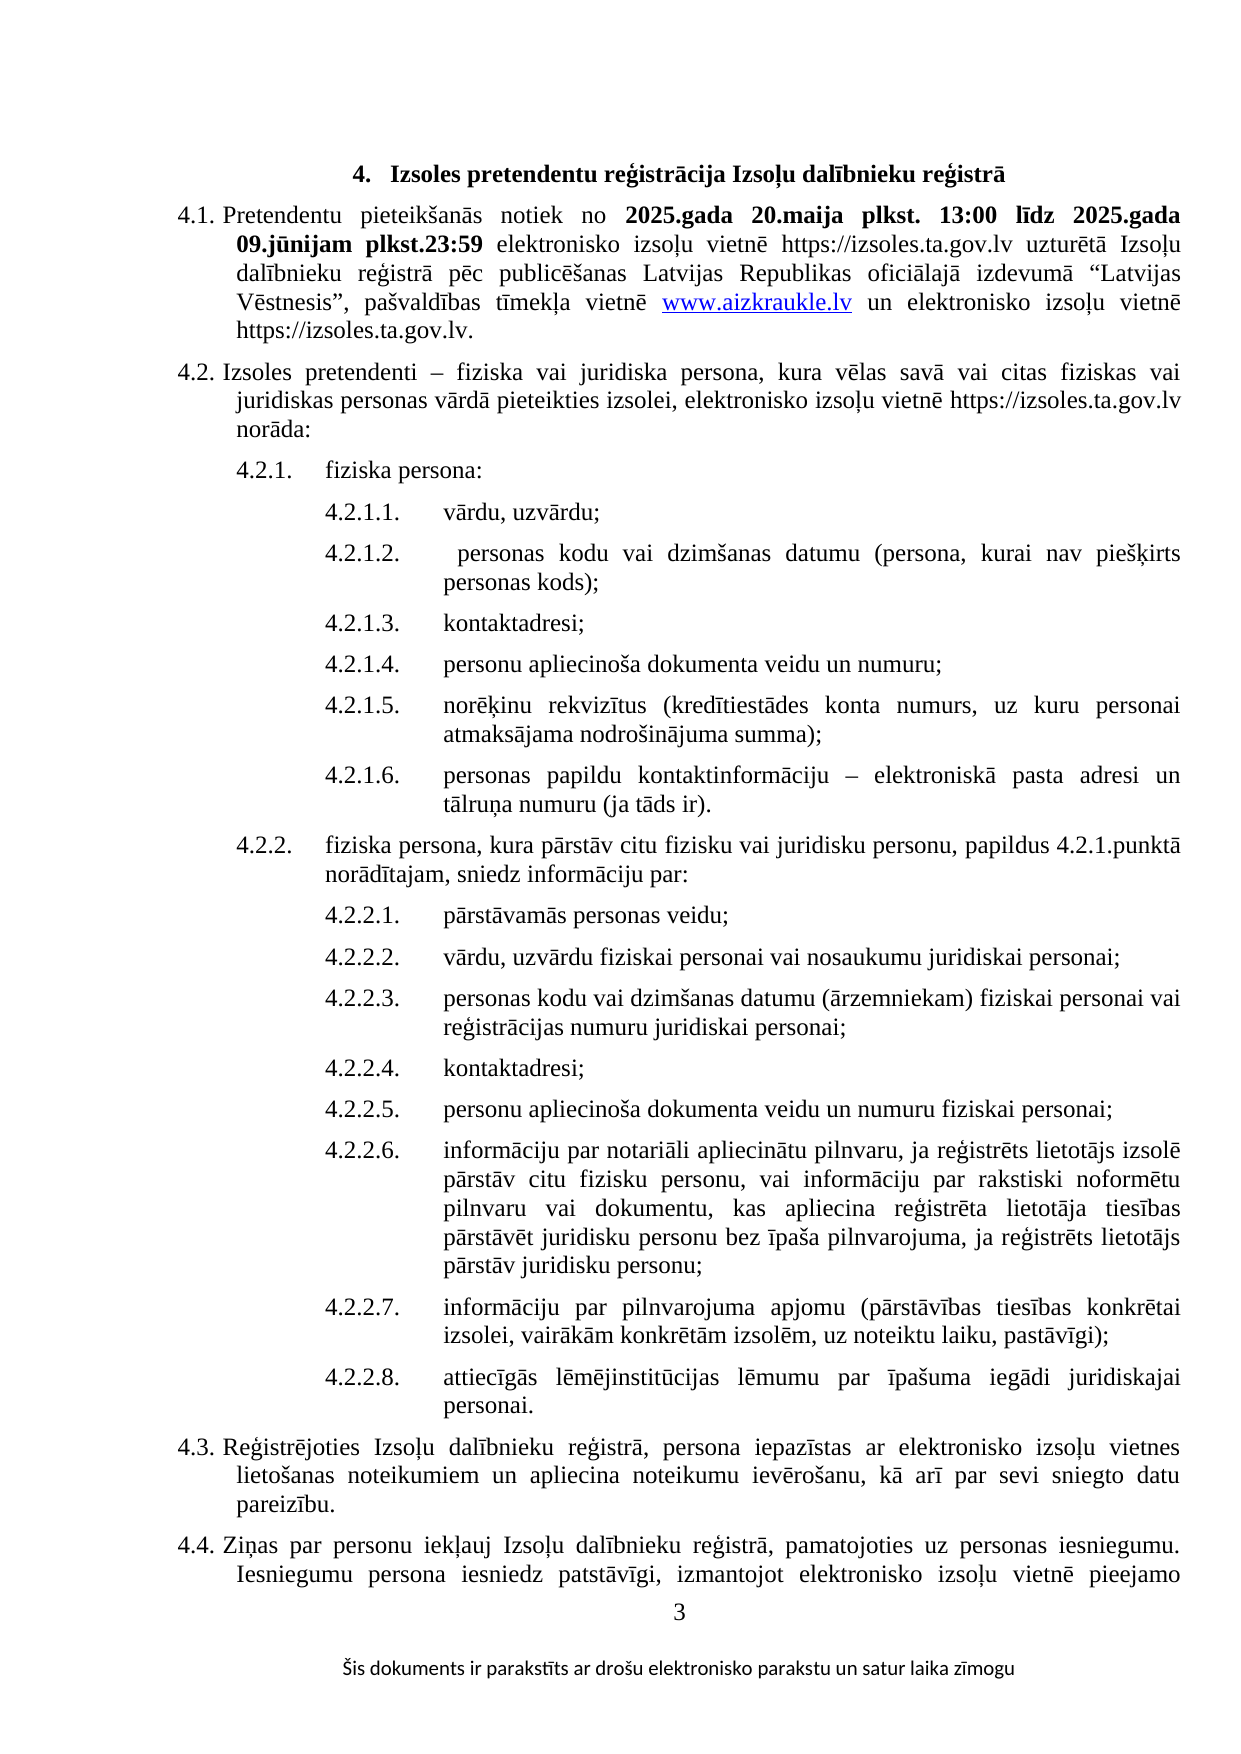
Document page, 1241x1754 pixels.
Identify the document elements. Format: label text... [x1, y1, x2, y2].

list informāciju par notariāli apliecinātu pilnvaru, ja reģistrēts lietotājs izsolē pārstāv citu fizisku personu, vai informāciju par rakstiski noformētu pilnvaru vai dokumentu, kas apliecina reģistrēta lietotāja tiesības pārstāvēt juridisku personu bez īpaša pilnvarojuma, ja reģistrēts lietotājs pārstāv juridisku personu; [325, 1136, 1181, 1279]
list personu apliecinoša dokumenta veidu un numuru fiziskai personai; [325, 1094, 1181, 1123]
list vārdu, uzvārdu; [325, 497, 1181, 526]
list Reģistrējoties Izsoļu dalībnieku reģistrā, persona iepazīstas ar elektronisko izsoļu vietnes lietošanas noteikumiem un apliecina noteikumu ievērošanu, kā arī par sevi sniegto datu pareizību. [177, 1432, 1181, 1518]
list personas kodu vai dzimšanas datumu (ārzemniekam) fiziskai personai vai reģistrācijas numuru juridiskai personai; [325, 983, 1181, 1041]
list kontaktadresi; [325, 608, 1181, 637]
list informāciju par pilnvarojuma apjomu (pārstāvības tiesības konkrētai izsolei, vairākām konkrētām izsolēm, uz noteiktu laiku, pastāvīgi); [325, 1292, 1181, 1349]
list fiziska persona, kura pārstāv citu fizisku vai juridisku personu, papildus 4.2.1.punktā norādītajam, sniedz informāciju par: [236, 831, 1181, 888]
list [177, 1531, 1181, 1588]
list norēķinu rekvizītus (kredītiestādes konta numurs, uz kuru personai atmaksājama nodrošinājuma summa); [325, 691, 1181, 748]
list Izsoles pretendentu reģistrācija Izsoļu dalībnieku reģistrā [177, 159, 1181, 188]
list kontaktadresi; [325, 1053, 1181, 1082]
list attiecīgās lēmējinstitūcijas lēmumu par īpašuma iegādi juridiskajai personai. [325, 1362, 1181, 1419]
list pārstāvamās personas veidu; [325, 901, 1181, 929]
list vārdu, uzvārdu fiziskai personai vai nosaukumu juridiskai personai; [325, 942, 1181, 971]
list fiziska persona: [236, 456, 1181, 484]
list personas papildu kontaktinformāciju – elektroniskā pasta adresi un tālruņa numuru (ja tāds ir). [325, 761, 1181, 818]
list Izsoles pretendenti – fiziska vai juridiska persona, kura vēlas savā vai citas fiziskas vai juridiskas personas vārdā pieteikties izsolei, elektronisko izsoļu vietnē https://izsoles.ta.gov.lv norāda: [177, 357, 1181, 443]
list personu apliecinoša dokumenta veidu un numuru; [325, 649, 1181, 678]
list Pretendentu pieteikšanās notiek no 2025.gada 20.maija plkst. 13:00 līdz 2025.gada 09.jūnijam plkst.23:59 elektronisko izsoļu vietnē https://izsoles.ta.gov.lv uzturētā Izsoļu dalībnieku reģistrā pēc publicēšanas Latvijas Republikas oficiālajā izdevumā “Latvijas Vēstnesis”, pašvaldības tīmekļa vietnē www.aizkraukle.lv un elektronisko izsoļu vietnē https://izsoles.ta.gov.lv. [177, 201, 1181, 344]
list personas kodu vai dzimšanas datumu (persona, kurai nav piešķirts personas kods); [325, 538, 1181, 596]
